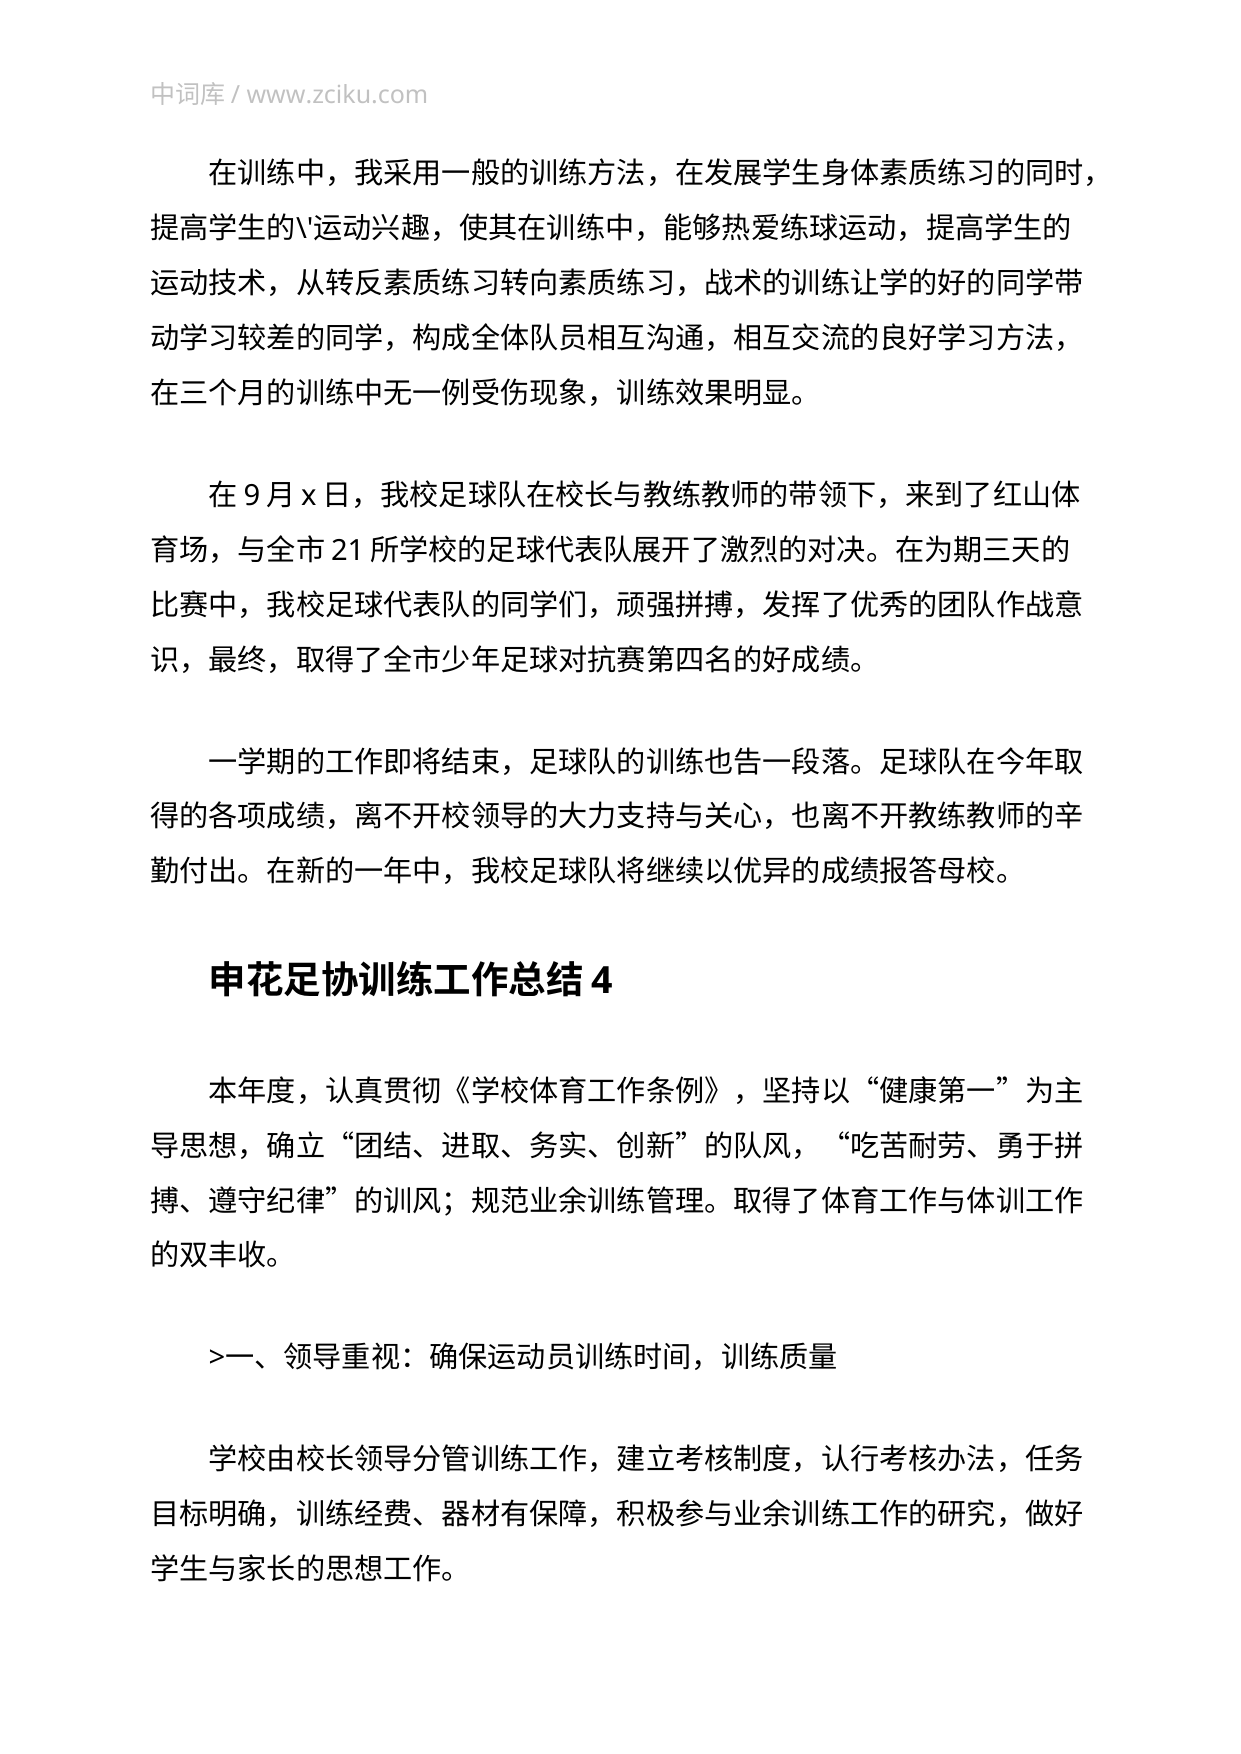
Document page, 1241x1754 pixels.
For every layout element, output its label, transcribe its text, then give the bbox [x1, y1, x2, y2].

text 本年度，认真贯彻《学校体育工作条例》，坚持以“健康第一”为主导思想，确立“团结、进取、务实、创新”的队风，“吃苦耐劳、勇于拼搏、遵守纪律”的训风；规范业余训练管理。取得了体育工作与体训工作的双丰收。 [150, 1067, 1090, 1274]
text 在9月x日，我校足球队在校长与教练教师的带领下，来到了红山体育场，与全市21所学校的足球代表队展开了激烈的对决。在为期三天的比赛中，我校足球代表队的同学们，顽强拼搏，发挥了优秀的团队作战意识，最终，取得了全市少年足球对抗赛第四名的好成绩。 [150, 471, 1090, 679]
text 学校由校长领导分管训练工作，建立考核制度，认行考核办法，任务目标明确，训练经费、器材有保障，积极参与业余训练工作的研究，做好学生与家长的思想工作。 [150, 1436, 1090, 1588]
text 申花足协训练工作总结4 [150, 950, 1090, 1004]
text 在训练中，我采用一般的训练方法，在发展学生身体素质练习的同时，提高学生的\'运动兴趣，使其在训练中，能够热爱练球运动，提高学生的运动技术，从转反素质练习转向素质练习，战术的训练让学的好的同学带动学习较差的同学，构成全体队员相互沟通，相互交流的良好学习方法，在三个月的训练中无一例受伤现象，训练效果明显。 [150, 150, 1090, 412]
text 一学期的工作即将结束，足球队的训练也告一段落。足球队在今年取得的各项成绩，离不开校领导的大力支持与关心，也离不开教练教师的辛勤付出。在新的一年中，我校足球队将继续以优异的成绩报答母校。 [150, 738, 1090, 890]
text >一、领导重视：确保运动员训练时间，训练质量 [150, 1334, 1090, 1376]
